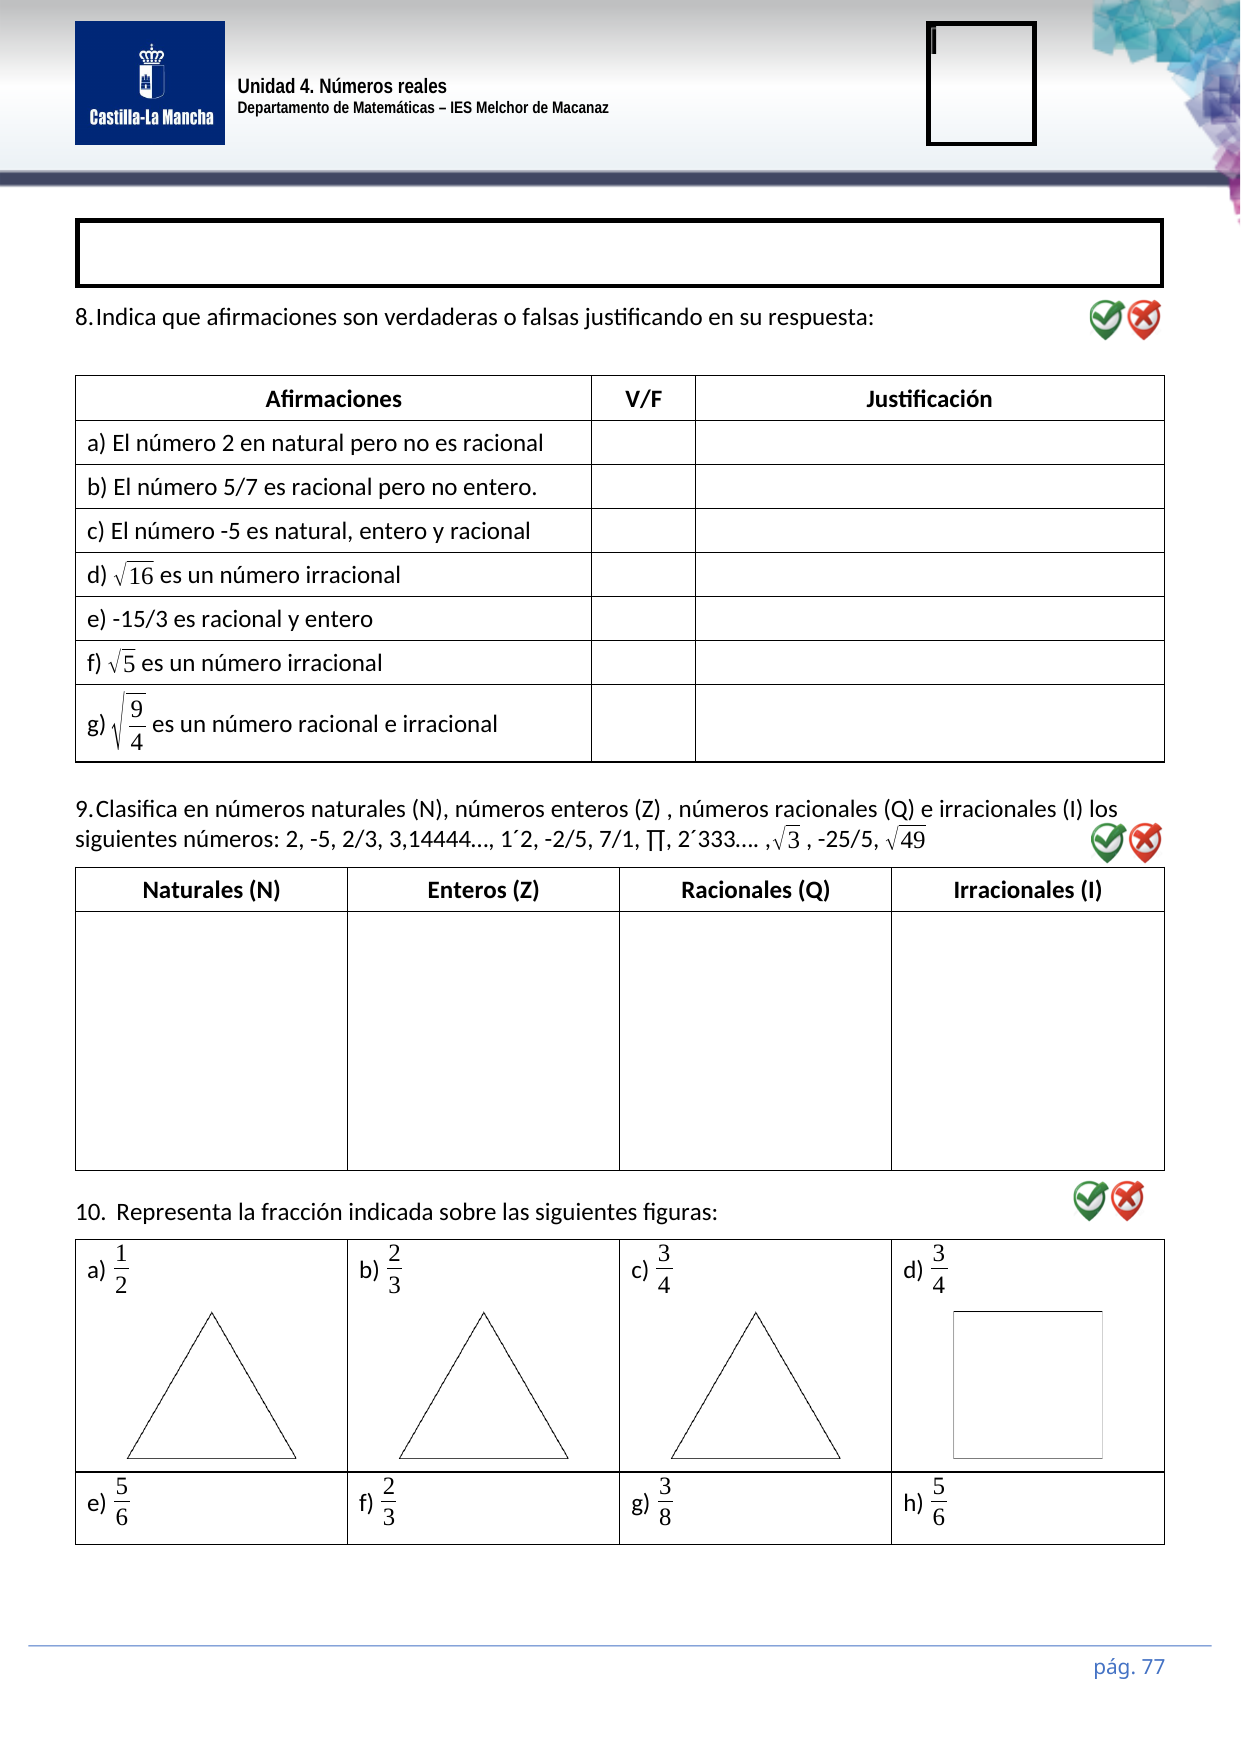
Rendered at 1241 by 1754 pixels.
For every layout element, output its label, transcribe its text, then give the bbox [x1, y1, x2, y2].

table_cell f) es un número irracional [76, 641, 591, 684]
table_cell [620, 912, 891, 1170]
table_cell [696, 597, 1164, 640]
table_cell [592, 641, 695, 684]
table_cell g) es un número racional e irracional [76, 685, 591, 761]
table_header a) [76, 1240, 347, 1471]
list Indica que afirmaciones son verdaderas o falsas justificando en su respuesta: [75, 301, 1089, 331]
table_cell h) [892, 1473, 1164, 1544]
table_cell [696, 465, 1164, 508]
table_cell [696, 509, 1164, 552]
table_cell [696, 685, 1164, 761]
table_cell a) El número 2 en natural pero no es racional [76, 421, 591, 463]
table_header V/F [592, 376, 695, 419]
table_cell c) El número -5 es natural, entero y racional [76, 509, 591, 552]
table_cell [892, 912, 1164, 1170]
table_cell [592, 509, 695, 552]
picture [1091, 854, 1164, 865]
table_cell f) [348, 1473, 619, 1544]
table_cell [592, 465, 695, 508]
picture [1073, 1178, 1146, 1196]
table_cell b) El número 5/7 es racional pero no entero. [76, 465, 591, 508]
table_header b) [348, 1240, 619, 1471]
table_header Afirmaciones [76, 376, 591, 419]
table_cell [592, 597, 695, 640]
picture [1089, 297, 1163, 342]
table_cell [348, 912, 619, 1170]
list Clasifica en números naturales (N), números enteros (Z) , números racionales (Q) e irracionales (I) los siguientes números: 2, -5, 2/3, 3,14444…, 1´2, -2/5, 7/1, ∏, 2´333…. , , -25/5, [75, 793, 1165, 854]
picture [0, 0, 1241, 269]
table_header Enteros (Z) [348, 868, 619, 911]
table_cell [592, 553, 695, 596]
table_cell [76, 912, 347, 1170]
table_header c) [620, 1240, 891, 1471]
table_cell [696, 553, 1164, 596]
table_cell [592, 685, 695, 761]
table_cell d) es un número irracional [76, 553, 591, 596]
picture [670, 1311, 841, 1459]
table_header [80, 223, 1160, 284]
table_header d) [892, 1240, 1164, 1471]
table_header Racionales (Q) [620, 868, 891, 911]
table_header Justificación [696, 376, 1164, 419]
table_cell [696, 641, 1164, 684]
table_header Irracionales (I) [892, 868, 1164, 911]
table_cell e) [76, 1473, 347, 1544]
picture [398, 1311, 569, 1459]
list Representa la fracción indicada sobre las siguientes figuras: [75, 1196, 1165, 1226]
table_cell [592, 421, 695, 463]
picture [953, 1311, 1103, 1459]
table_header Naturales (N) [76, 868, 347, 911]
table_cell e) -15/3 es racional y entero [76, 597, 591, 640]
table_cell g) [620, 1473, 891, 1544]
picture [126, 1311, 297, 1459]
table_cell [696, 421, 1164, 463]
